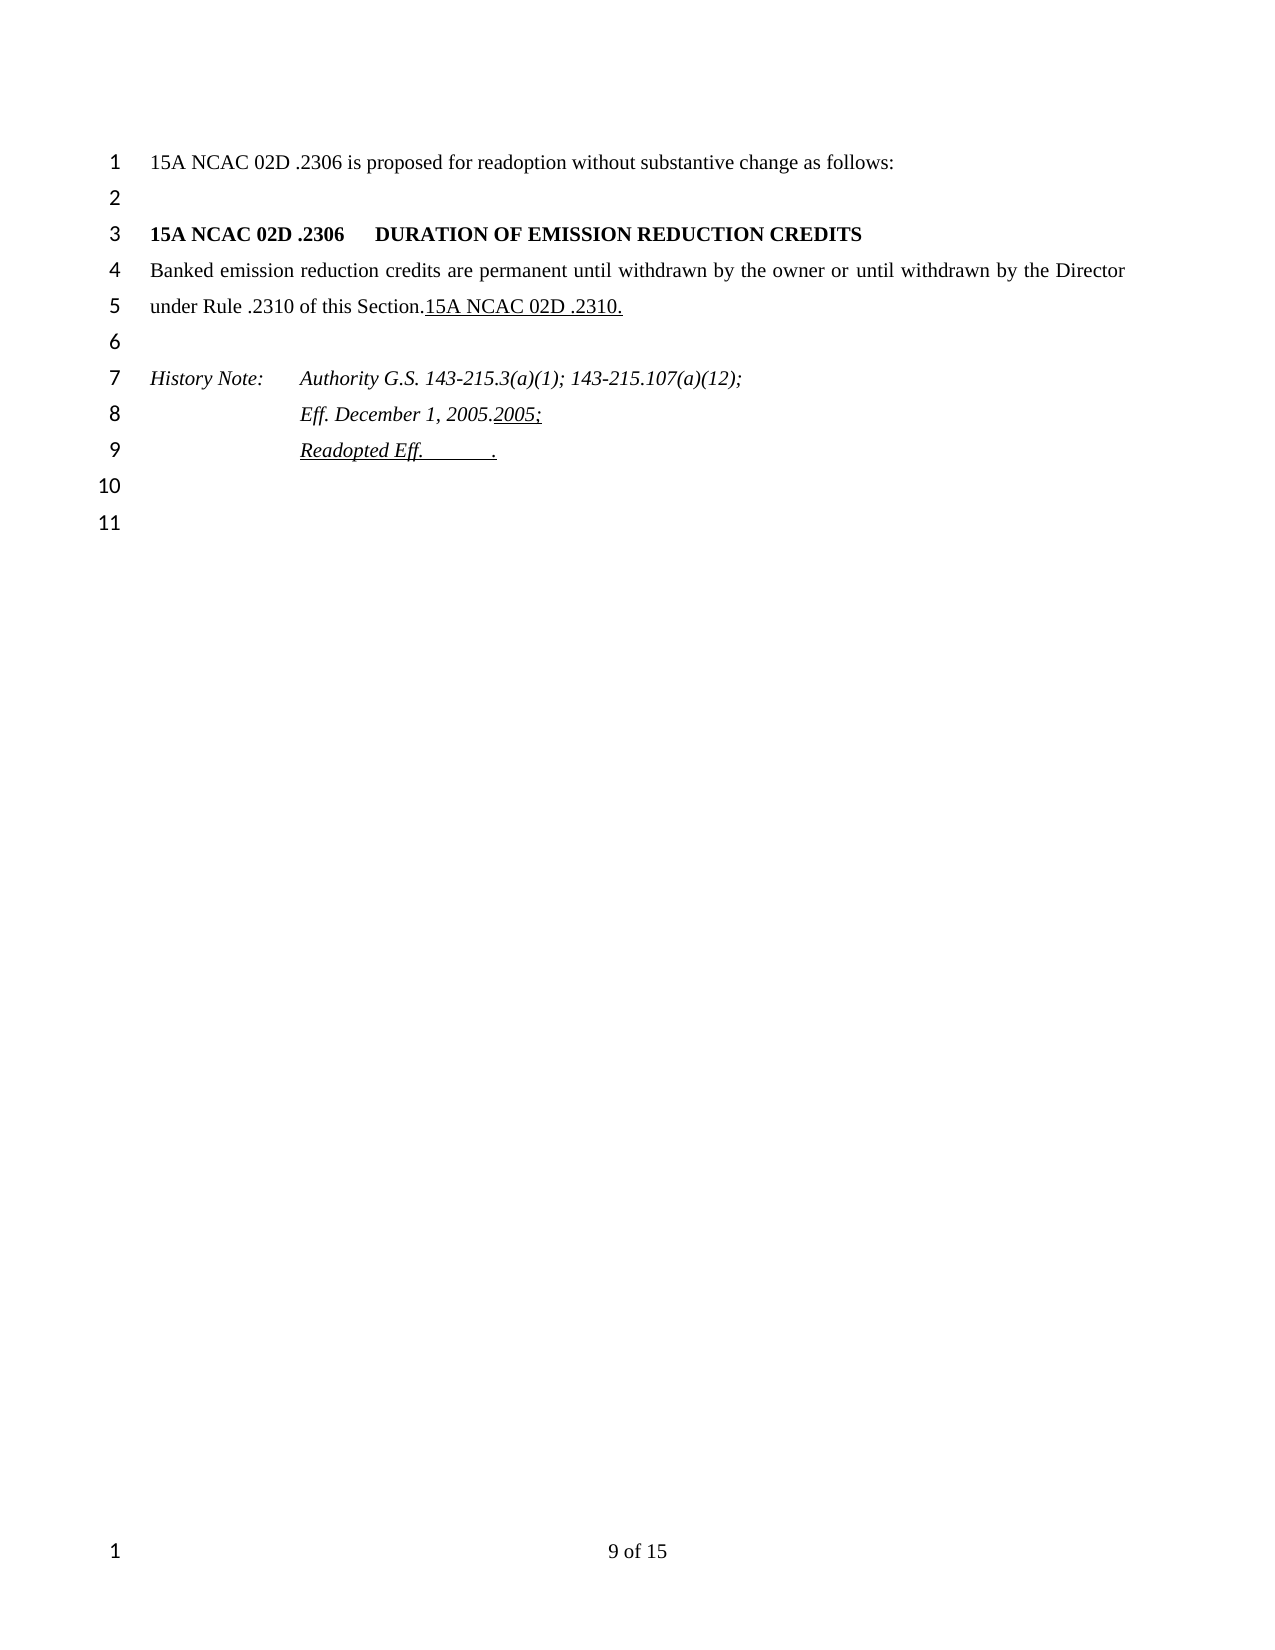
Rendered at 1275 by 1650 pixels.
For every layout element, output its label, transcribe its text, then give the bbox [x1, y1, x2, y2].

text History Note: Authority G.S. 143-215.3(a)(1); 143-215.107(a)(12); [150, 366, 1125, 390]
text 15A NCAC 02D .2306 DURATION OF EMISSION REDUCTION CREDITS [150, 222, 1125, 246]
text Readopted Eff. . [300, 438, 1125, 462]
text Banked emission reduction credits are permanent until withdrawn by the owner or until withdrawn by the Director under Rule .2310 of this Section.15A NCAC 02D .2310. [150, 258, 1125, 318]
text 15A NCAC 02D .2306 is proposed for readoption without substantive change as follows: [150, 150, 1125, 174]
text Eff. December 1, 2005.2005; [300, 402, 1125, 426]
